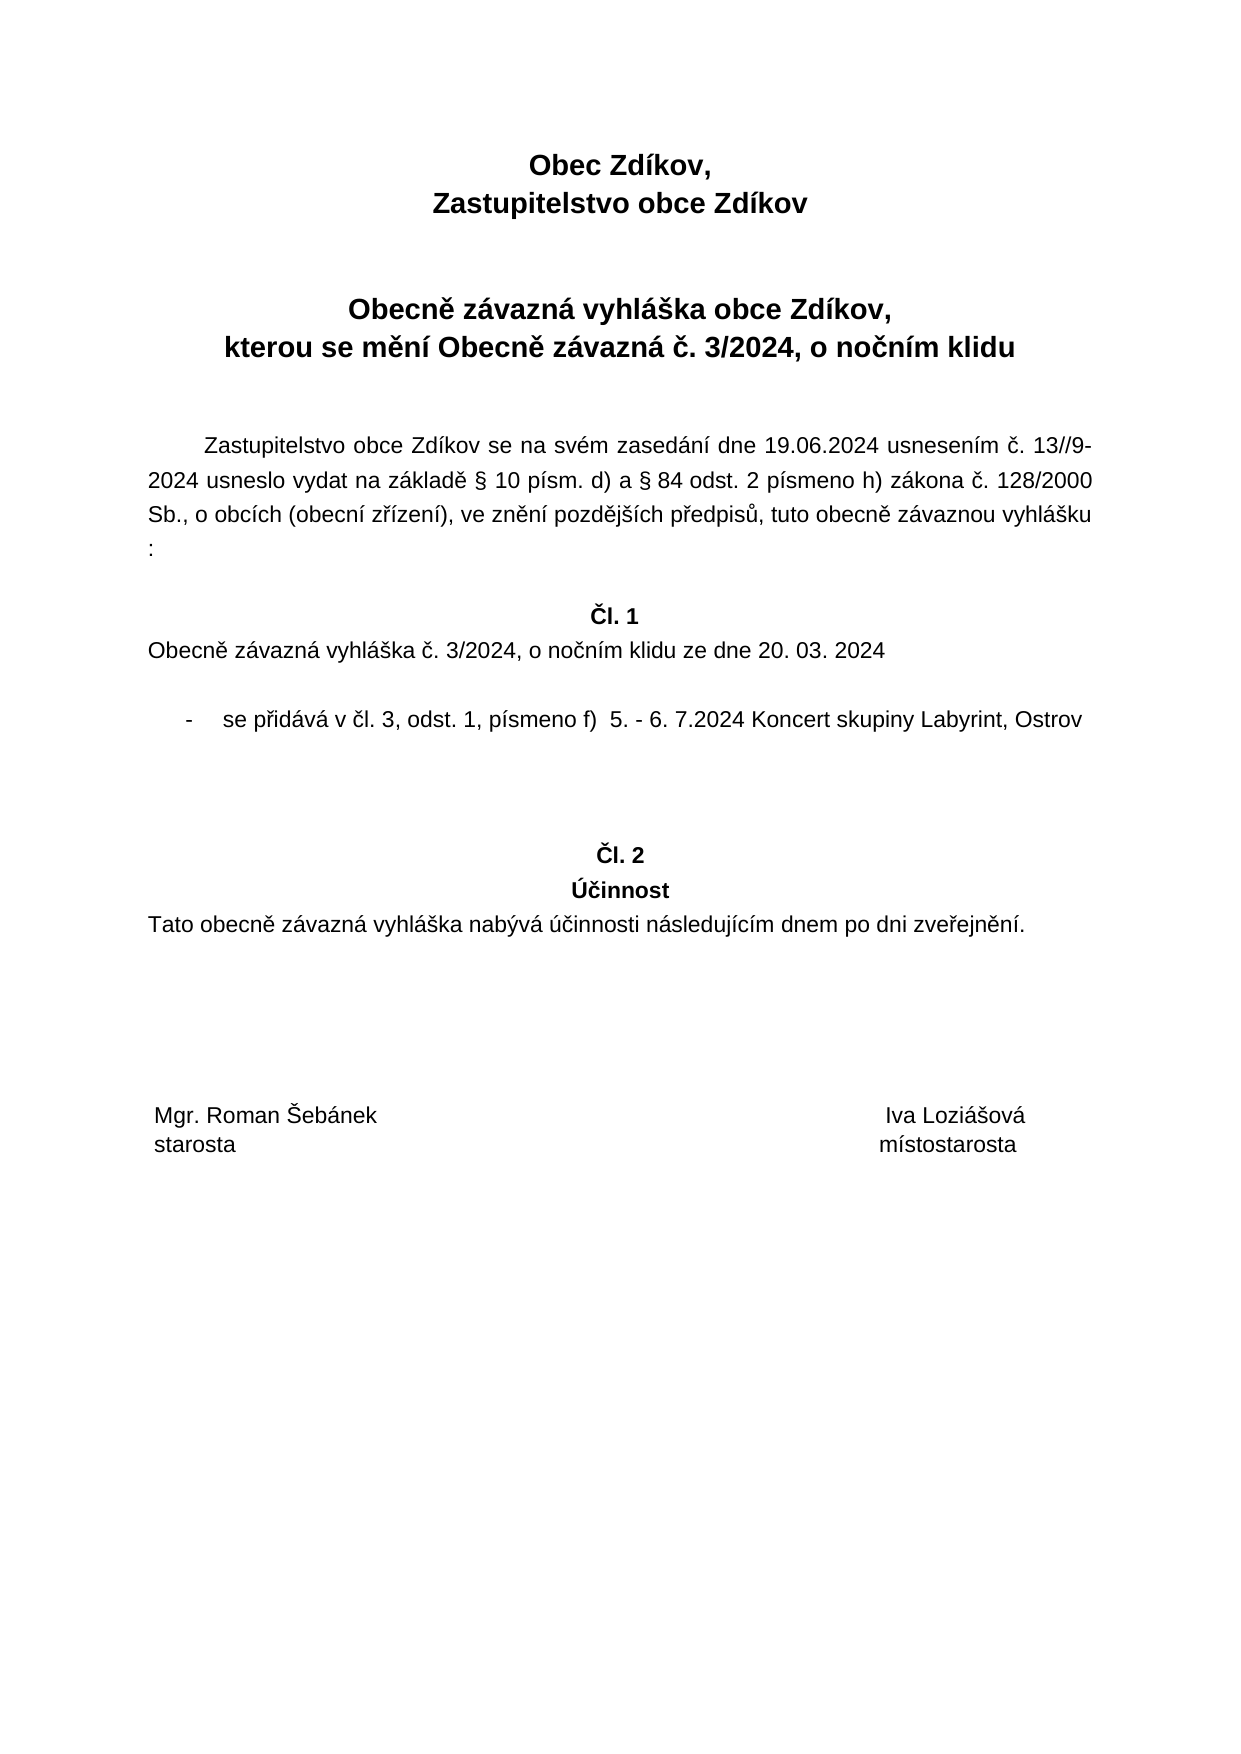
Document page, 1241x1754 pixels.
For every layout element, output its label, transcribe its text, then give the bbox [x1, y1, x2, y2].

text Obecně závazná vyhláška obce Zdíkov, [148, 292, 1093, 326]
list se přidává v čl. 3, odst. 1, písmeno f) 5. - 6. 7.2024 Koncert skupiny Labyrint, Ostrov [185, 706, 1093, 732]
text Zastupitelstvo obce Zdíkov [148, 186, 1093, 220]
text starosta místostarosta [148, 1131, 1093, 1157]
text Tato obecně závazná vyhláška nabývá účinnosti následujícím dnem po dni zveřejnění. [148, 911, 1093, 937]
text Mgr. Roman Šebánek Iva Loziášová [148, 1102, 1093, 1128]
text Obec Zdíkov, [148, 148, 1093, 181]
text Účinnost [148, 877, 1093, 903]
text Zastupitelstvo obce Zdíkov se na svém zasedání dne 19.06.2024 usnesením č. 13//9-2024 usneslo vydat na základě § 10 písm. d) a § 84 odst. 2 písmeno h) zákona č. 128/2000 Sb., o obcích (obecní zřízení), ve znění pozdějších předpisů, tuto obecně závaznou vyhlášku : [148, 432, 1093, 561]
text Čl. 1 [516, 603, 1093, 629]
text Obecně závazná vyhláška č. 3/2024, o nočním klidu ze dne 20. 03. 2024 [148, 637, 1093, 664]
text Čl. 2 [148, 842, 1093, 869]
text kterou se mění Obecně závazná č. 3/2024, o nočním klidu [148, 331, 1093, 364]
